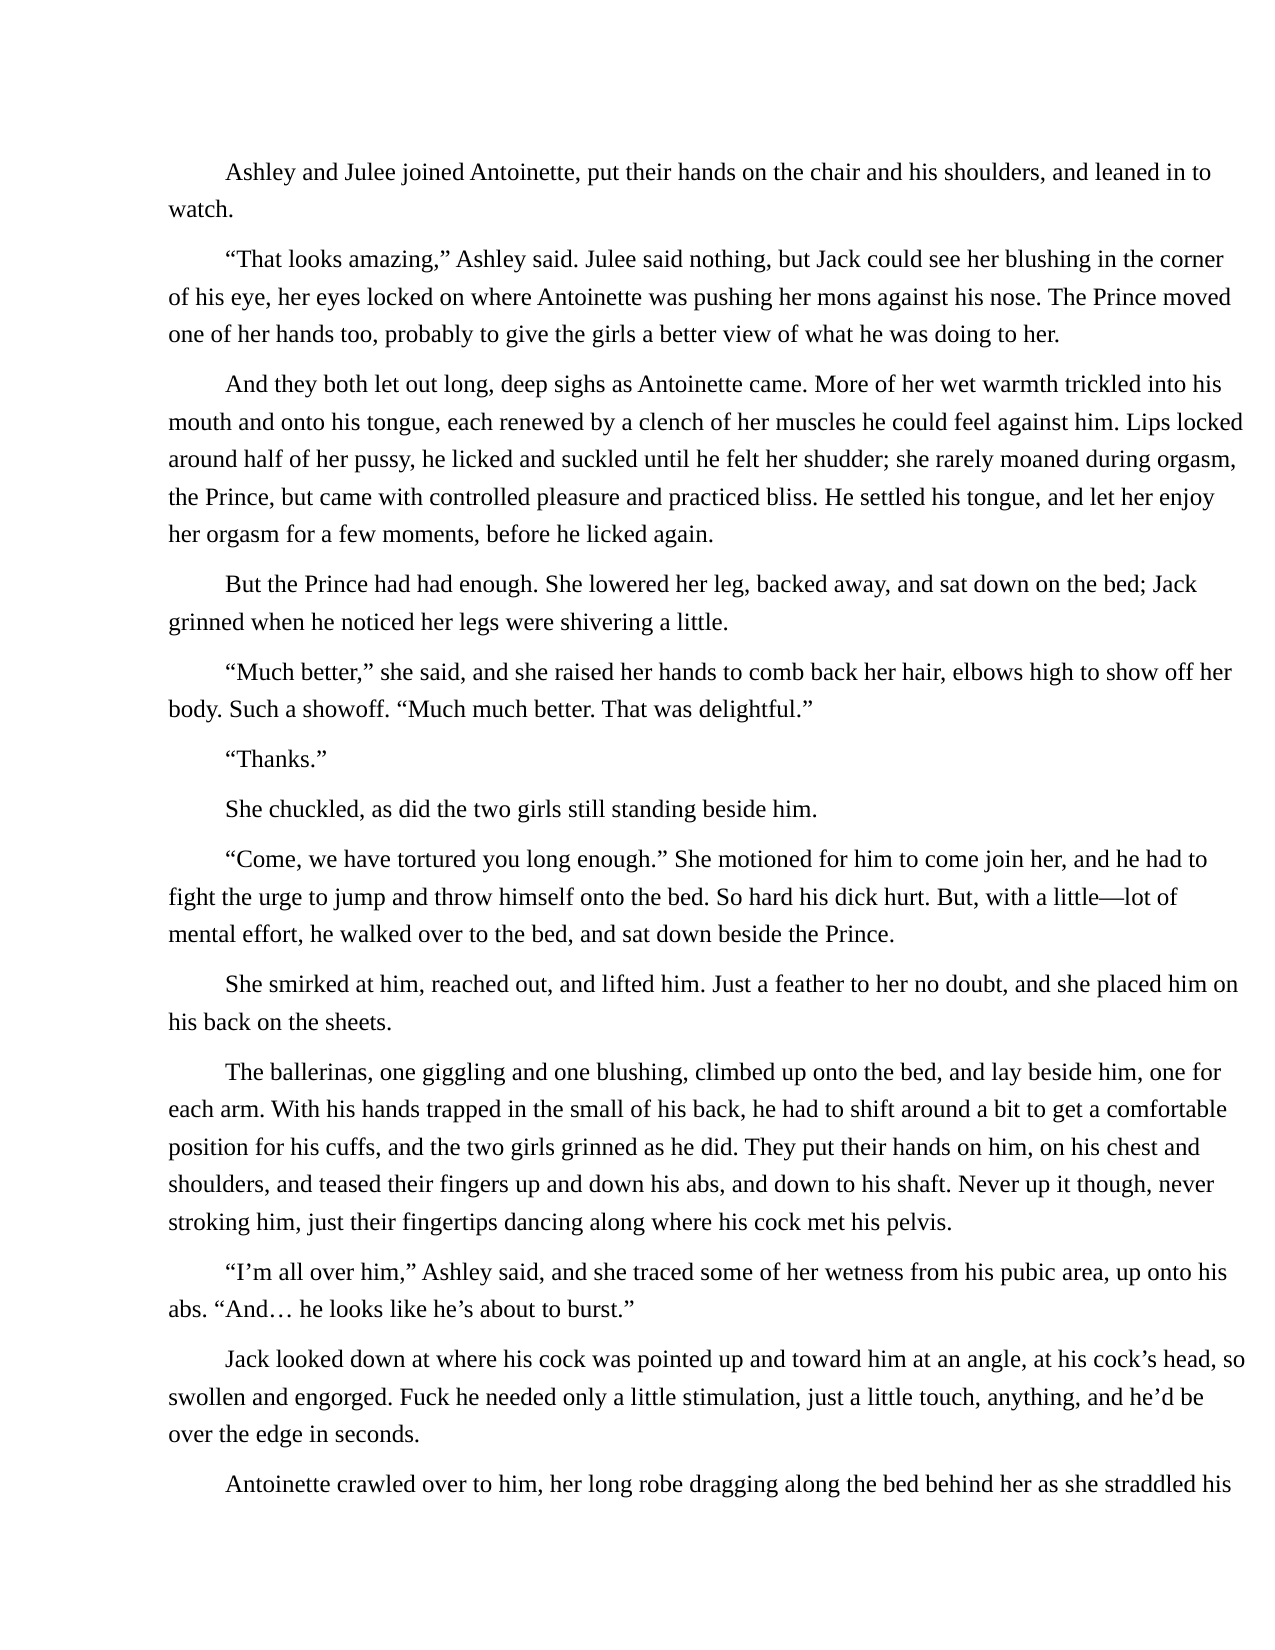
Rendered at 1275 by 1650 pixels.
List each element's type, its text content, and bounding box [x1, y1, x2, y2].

text And they both let out long, deep sighs as Antoinette came. More of her wet warmth trickled into his mouth and onto his tongue, each renewed by a clench of her muscles he could feel against him. Lips locked around half of her pussy, he licked and suckled until he felt her shudder; she rarely moaned during orgasm, the Prince, but came with controlled pleasure and practiced bliss. He settled his tongue, and let her enjoy her orgasm for a few moments, before he licked again. [168, 362, 1246, 550]
text Ashley and Julee joined Antoinette, put their hands on the chair and his shoulders, and leaned in to watch. [168, 150, 1246, 225]
text “Thanks.” [168, 737, 1246, 775]
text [168, 1462, 1246, 1500]
text The ballerinas, one giggling and one blushing, climbed up onto the bed, and lay beside him, one for each arm. With his hands trapped in the small of his back, he had to shift around a bit to get a comfortable position for his cuffs, and the two girls grinned as he did. They put their hands on him, on his chest and shoulders, and teased their fingers up and down his abs, and down to his shaft. Never up it though, never stroking him, just their fingertips dancing along where his cock met his pelvis. [168, 1050, 1246, 1237]
text But the Prince had had enough. She lowered her leg, backed away, and sat down on the bed; Jack grinned when he noticed her legs were shivering a little. [168, 562, 1246, 637]
text “Come, we have tortured you long enough.” She motioned for him to come join her, and he had to fight the urge to jump and throw himself onto the bed. So hard his dick hurt. But, with a little—lot of mental effort, he walked over to the bed, and sat down beside the Prince. [168, 837, 1246, 950]
text “Much better,” she said, and she raised her hands to comb back her hair, elbows high to show off her body. Such a showoff. “Much much better. That was delightful.” [168, 650, 1246, 725]
text “That looks amazing,” Ashley said. Julee said nothing, but Jack could see her blushing in the corner of his eye, her eyes locked on where Antoinette was pushing her mons against his nose. The Prince moved one of her hands too, probably to give the girls a better view of what he was doing to her. [168, 237, 1246, 350]
text Jack looked down at where his cock was pointed up and toward him at an angle, at his cock’s head, so swollen and engorged. Fuck he needed only a little stimulation, just a little touch, anything, and he’d be over the edge in seconds. [168, 1337, 1246, 1450]
text “I’m all over him,” Ashley said, and she traced some of her wetness from his pubic area, up onto his abs. “And… he looks like he’s about to burst.” [168, 1250, 1246, 1325]
text She chuckled, as did the two girls still standing beside him. [168, 787, 1246, 825]
text She smirked at him, reached out, and lifted him. Just a feather to her no doubt, and she placed him on his back on the sheets. [168, 962, 1246, 1037]
